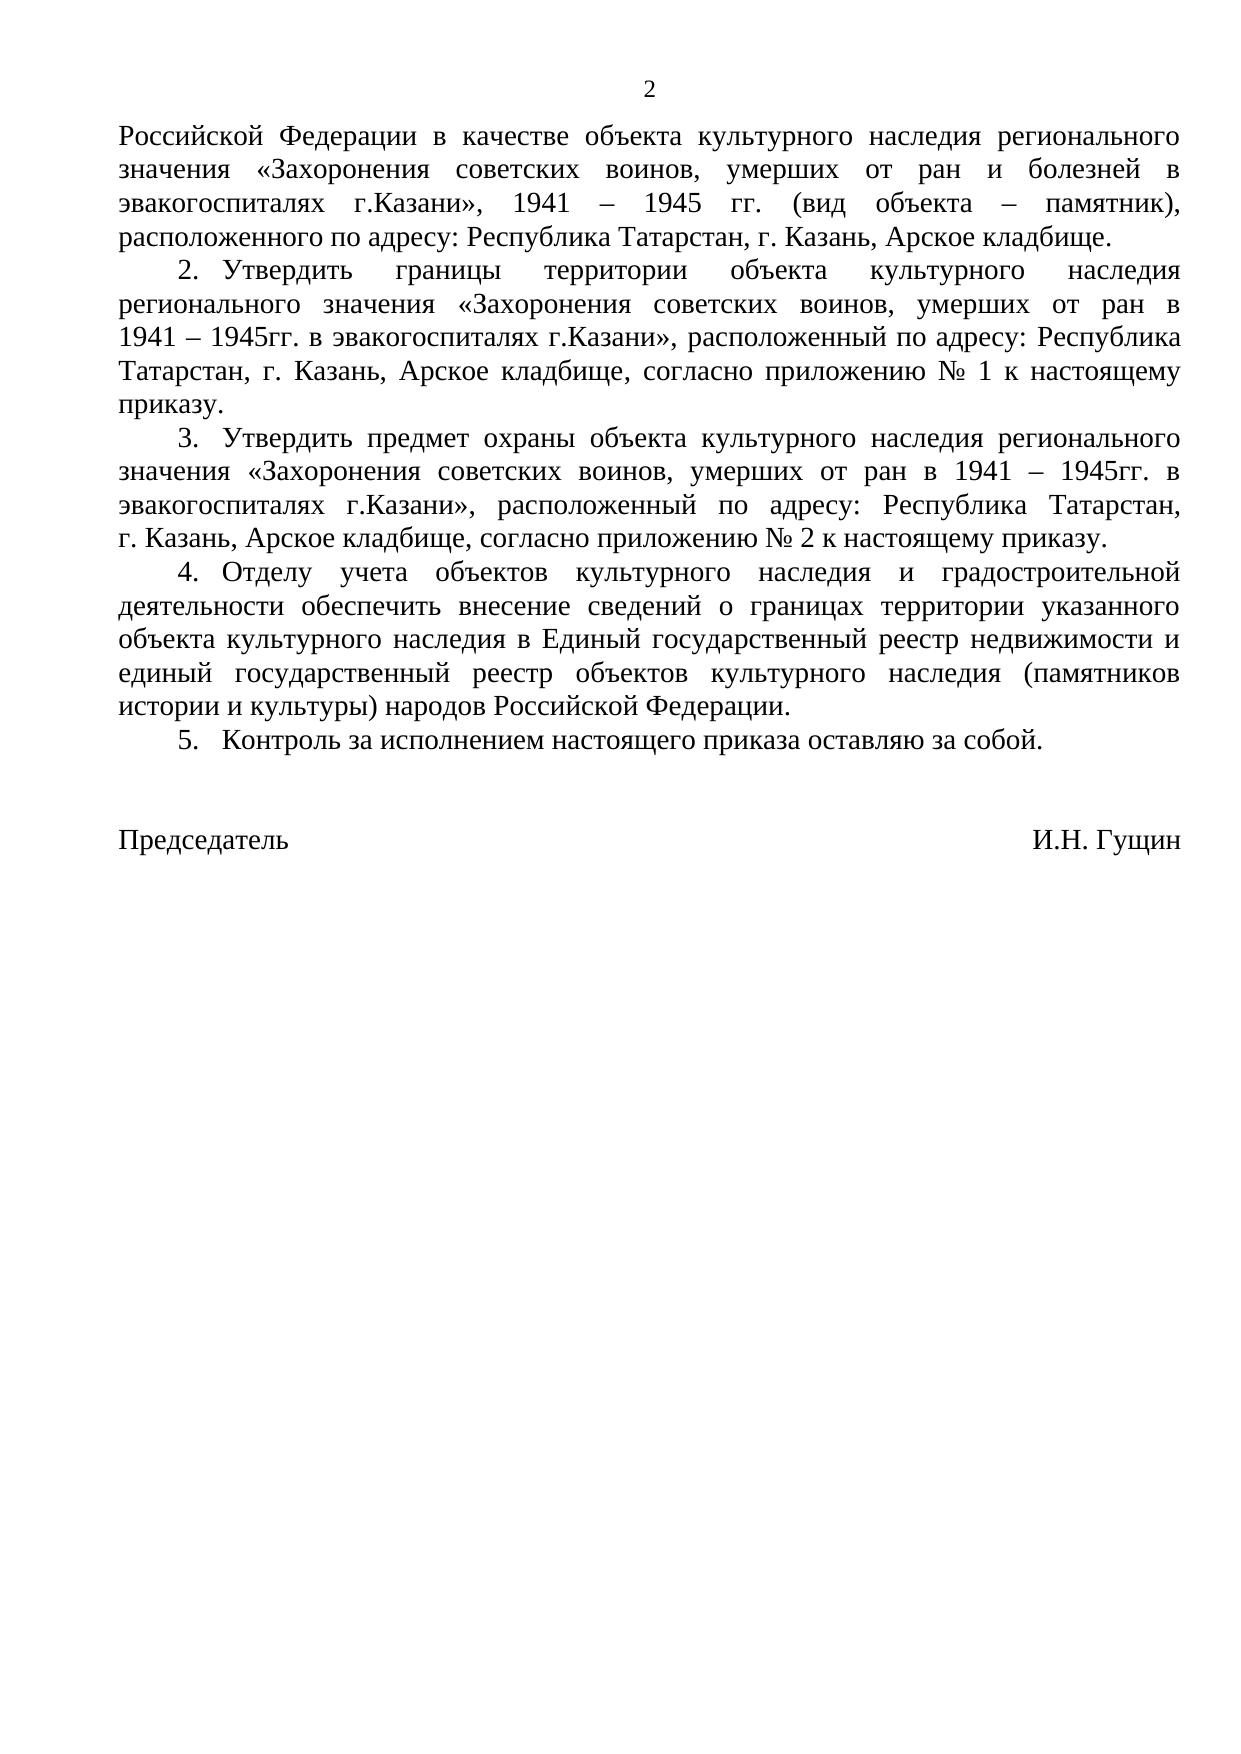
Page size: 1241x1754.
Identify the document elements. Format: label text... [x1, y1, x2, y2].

list Контроль за исполнением настоящего приказа оставляю за собой. [118, 722, 1181, 755]
list Утвердить предмет охраны объекта культурного наследия регионального значения «Захоронения советских воинов, умерших от ран в 1941 – 1945гг. в эвакогоспиталях г.Казани», расположенный по адресу: Республика Татарстан, г. Казань, Арское кладбище, согласно приложению № 2 к настоящему приказу. [118, 420, 1181, 554]
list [118, 118, 1181, 252]
list Отделу учета объектов культурного наследия и градостроительной деятельности обеспечить внесение сведений о границах территории указанного объекта культурного наследия в Единый государственный реестр недвижимости и единый государственный реестр объектов культурного наследия (памятников истории и культуры) народов Российской Федерации. [118, 554, 1181, 722]
list Утвердить границы территории объекта культурного наследия регионального значения «Захоронения советских воинов, умерших от ран в 1941 – 1945гг. в эвакогоспиталях г.Казани», расположенный по адресу: Республика Татарстан, г. Казань, Арское кладбище, согласно приложению № 1 к настоящему приказу. [118, 252, 1181, 420]
text Председатель И.Н. Гущин [118, 822, 1181, 856]
